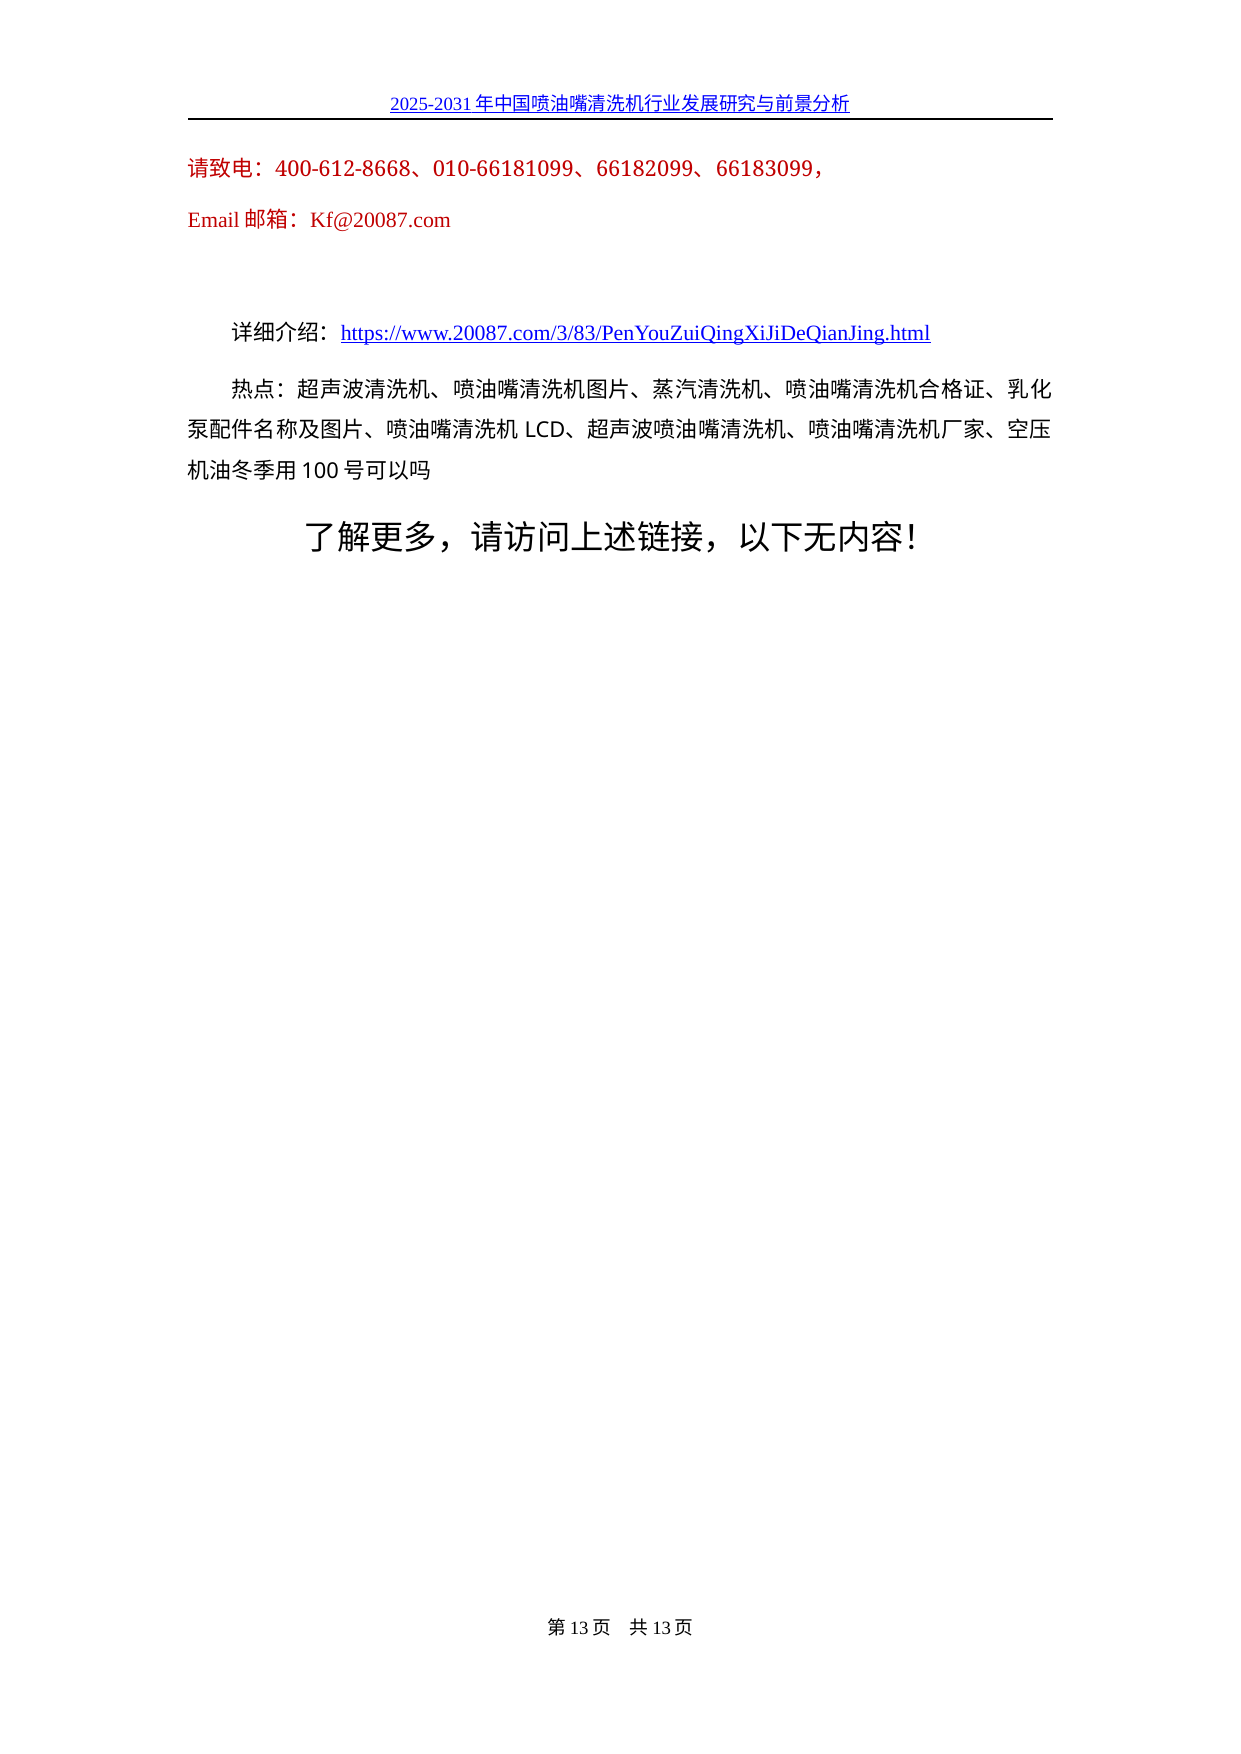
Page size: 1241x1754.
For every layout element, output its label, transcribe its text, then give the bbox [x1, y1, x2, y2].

text 详细介绍：https://www.20087.com/3/83/PenYouZuiQingXiJiDeQianJing.html [187, 315, 1053, 347]
title 了解更多，请访问上述链接，以下无内容！ [187, 503, 1053, 568]
text 请致电：400-612-8668、010-66181099、66182099、66183099， [187, 150, 1053, 183]
text Email邮箱：Kf@20087.com [187, 202, 1053, 234]
text 热点：超声波清洗机、喷油嘴清洗机图片、蒸汽清洗机、喷油嘴清洗机合格证、乳化泵配件名称及图片、喷油嘴清洗机LCD、超声波喷油嘴清洗机、喷油嘴清洗机厂家、空压机油冬季用100号可以吗 [187, 371, 1053, 485]
